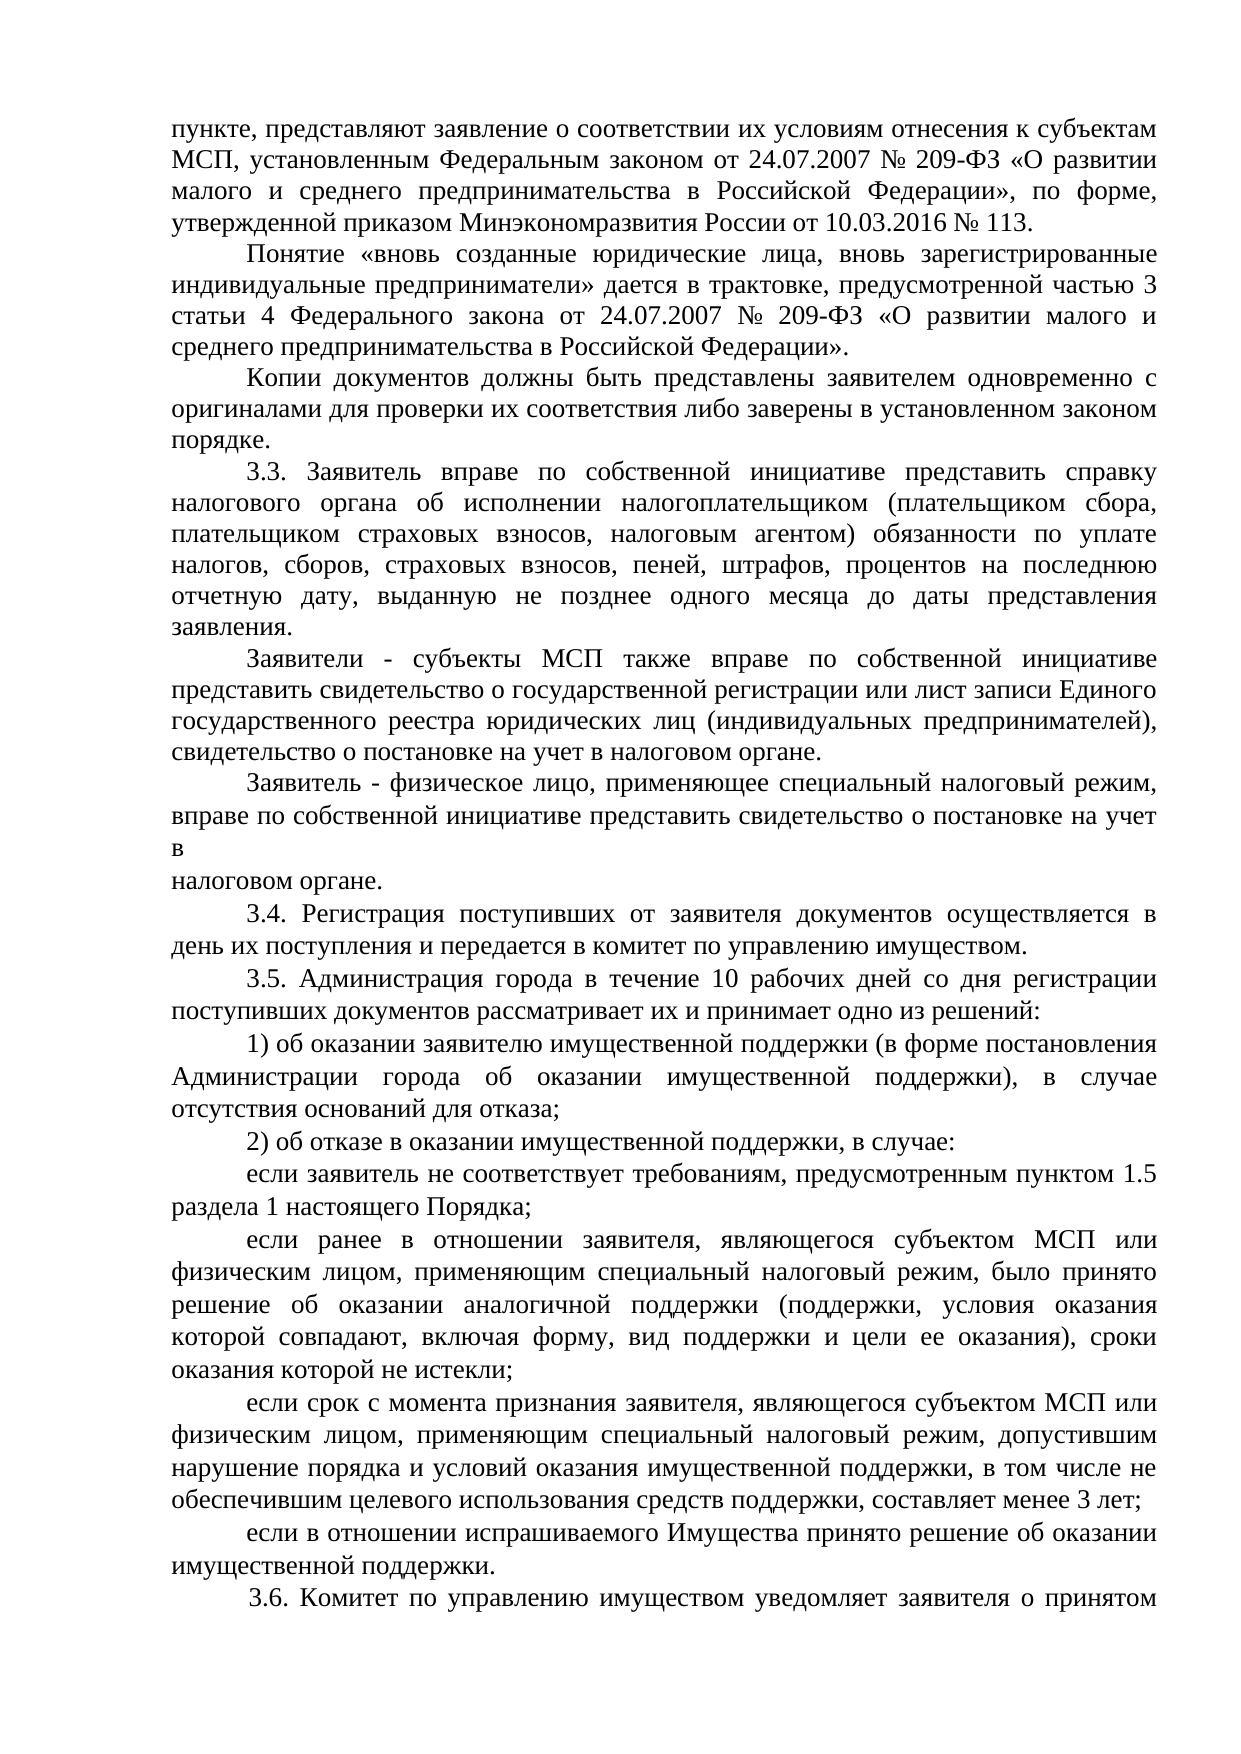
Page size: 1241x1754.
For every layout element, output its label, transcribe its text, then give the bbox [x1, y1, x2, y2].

text 3.4. Регистрация поступивших от заявителя документов осуществляется в день их поступления и передается в комитет по управлению имуществом. [171, 897, 1158, 960]
text налоговом органе. [171, 864, 1158, 895]
text 3.3. Заявитель вправе по собственной инициативе представить справку налогового органа об исполнении налогоплательщиком (плательщиком сбора, плательщиком страховых взносов, налоговым агентом) обязанности по уплате налогов, сборов, страховых взносов, пеней, штрафов, процентов на последнюю отчетную дату, выданную не позднее одного месяца до даты представления заявления. [171, 455, 1158, 642]
text если в отношении испрашиваемого Имущества принято решение об оказании имущественной поддержки. [171, 1516, 1158, 1580]
text 2) об отказе в оказании имущественной поддержки, в случае: [171, 1125, 1158, 1156]
text если заявитель не соответствует требованиям, предусмотренным пунктом 1.5 раздела 1 настоящего Порядка; [171, 1157, 1158, 1221]
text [171, 112, 1158, 237]
text Заявители - субъекты МСП также вправе по собственной инициативе представить свидетельство о государственной регистрации или лист записи Единого государственного реестра юридических лиц (индивидуальных предпринимателей), свидетельство о постановке на учет в налоговом органе. [171, 642, 1158, 766]
text Понятие «вновь созданные юридические лица, вновь зарегистрированные индивидуальные предприниматели» дается в трактовке, предусмотренной частью 3 статьи 4 Федерального закона от 24.07.2007 № 209-ФЗ «О развитии малого и среднего предпринимательства в Российской Федерации». [171, 237, 1158, 361]
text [171, 1581, 1158, 1612]
text если срок с момента признания заявителя, являющегося субъектом МСП или физическим лицом, применяющим специальный налоговый режим, допустившим нарушение порядка и условий оказания имущественной поддержки, в том числе не обеспечившим целевого использования средств поддержки, составляет менее 3 лет; [171, 1386, 1158, 1515]
text Копии документов должны быть представлены заявителем одновременно с оригиналами для проверки их соответствия либо заверены в установленном законом порядке. [171, 361, 1158, 455]
text 3.5. Администрация города в течение 10 рабочих дней со дня регистрации поступивших документов рассматривает их и принимает одно из решений: [171, 962, 1158, 1026]
text Заявитель - физическое лицо, применяющее специальный налоговый режим, вправе по собственной инициативе представить свидетельство о постановке на учет в [171, 766, 1158, 863]
text 1) об оказании заявителю имущественной поддержки (в форме постановления Администрации города об оказании имущественной поддержки), в случае отсутствия оснований для отказа; [171, 1027, 1158, 1123]
text если ранее в отношении заявителя, являющегося субъектом МСП или физическим лицом, применяющим специальный налоговый режим, было принято решение об оказании аналогичной поддержки (поддержки, условия оказания которой совпадают, включая форму, вид поддержки и цели ее оказания), сроки оказания которой не истекли; [171, 1223, 1158, 1384]
